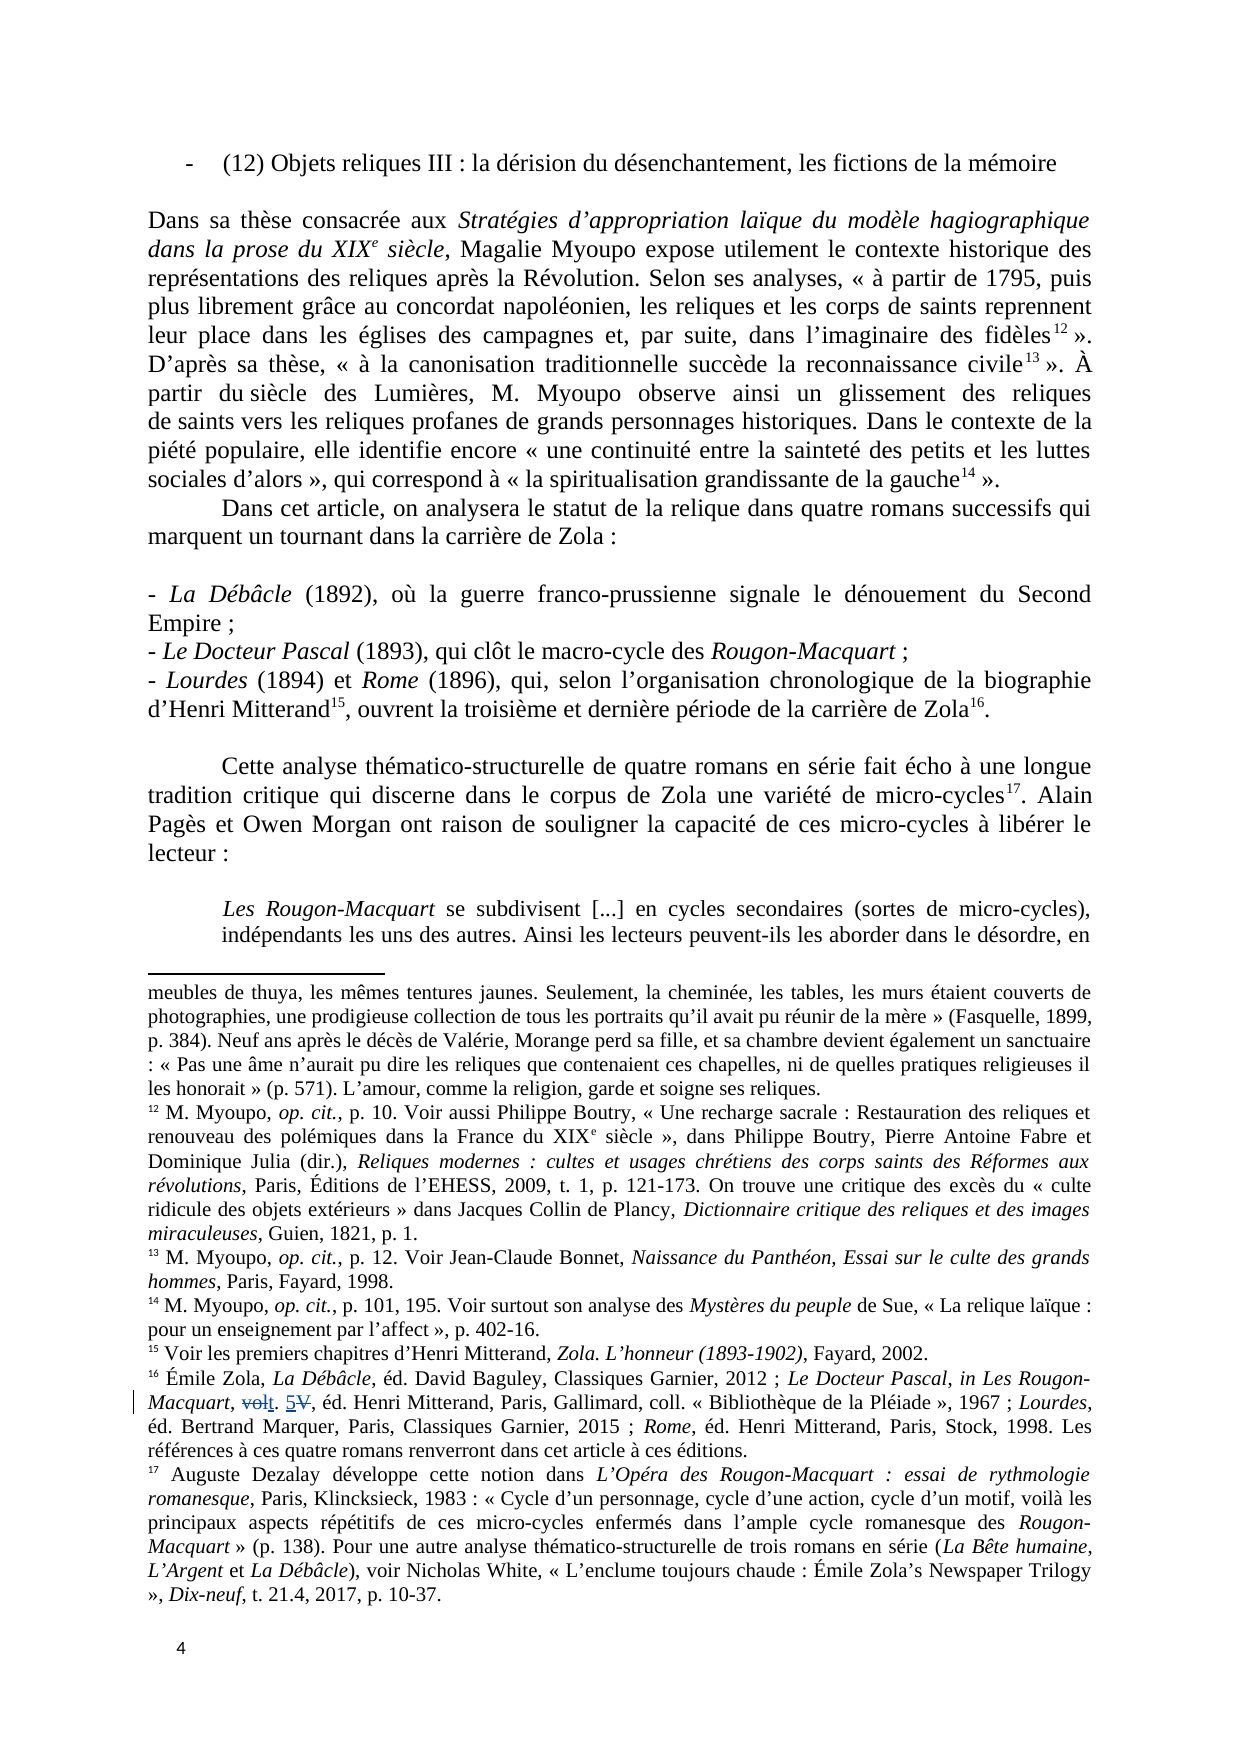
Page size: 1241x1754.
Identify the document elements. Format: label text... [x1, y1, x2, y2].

text Les Rougon-Macquart se subdivisent [...] en cycles secondaires (sortes de micro-cycles), indépendants les uns des autres. Ainsi les lecteurs peuvent-ils les aborder dans le désordre, en choisissant telle ou telle entrée particulière.[...] Ces parcours sont légitimes. Zola n’a pas voulu créer une œuvre linéaire, dont il faudrait suivre la progression comme celle d’un roman-feuilleton. [221, 895, 1092, 948]
text - Lourdes (1894) et Rome (1896), qui, selon l’organisation chronologique de la biographie d’Henri Mitterand, ouvrent la troisième et dernière période de la carrière de Zola. [148, 665, 1092, 723]
text - Le Docteur Pascal (1893), qui clôt le macro-cycle des Rougon-Macquart ; [148, 636, 1092, 665]
text Cette analyse thématico-structurelle de quatre romans en série fait écho à une longue tradition critique qui discerne dans le corpus de Zola une variété de micro-cycles. Alain Pagès et Owen Morgan ont raison de souligner la capacité de ces micro-cycles à libérer le lecteur : [148, 751, 1092, 866]
text Dans cet article, on analysera le statut de la relique dans quatre romans successifs qui marquent un tournant dans la carrière de Zola : [148, 493, 1092, 550]
list (12) Objets reliques III : la dérision du désenchantement, les fictions de la mémoire [185, 148, 1092, 176]
text Dans sa thèse consacrée aux Stratégies d’appropriation laïque du modèle hagiographique dans la prose du XIXe siècle, Magalie Myoupo expose utilement le contexte historique des représentations des reliques après la Révolution. Selon ses analyses, « à partir de 1795, puis plus librement grâce au concordat napoléonien, les reliques et les corps de saints reprennent leur place dans les églises des campagnes et, par suite, dans l’imaginaire des fidèles ». D’après sa thèse, « à la canonisation traditionnelle succède la reconnaissance civile ». À partir du siècle des Lumières, M. Myoupo observe ainsi un glissement des reliques de saints vers les reliques profanes de grands personnages historiques. Dans le contexte de la piété populaire, elle identifie encore « une continuité entre la sainteté des petits et les luttes sociales d’alors », qui correspond à « la spiritualisation grandissante de la gauche ». [148, 406, 1092, 493]
text - La Débâcle (1892), où la guerre franco-prussienne signale le dénouement du Second Empire ; [148, 579, 1092, 636]
text Dans sa thèse consacrée aux Stratégies d’appropriation laïque du modèle hagiographique dans la prose du XIXe siècle, Magalie Myoupo expose utilement le contexte historique des représentations des reliques après la Révolution. Selon ses analyses, « à partir de 1795, puis plus librement grâce au concordat napoléonien, les reliques et les corps de saints reprennent leur place dans les églises des campagnes et, par suite, dans l’imaginaire des fidèles ». D’après sa thèse, « à la canonisation traditionnelle succède la reconnaissance civile ». À partir du siècle des Lumières, M. Myoupo observe ainsi un glissement des reliques de saints vers les reliques profanes de grands personnages historiques. Dans le contexte de la piété populaire, elle identifie encore « une continuité entre la sainteté des petits et les luttes sociales d’alors », qui correspond à « la spiritualisation grandissante de la gauche ». [148, 205, 1092, 378]
